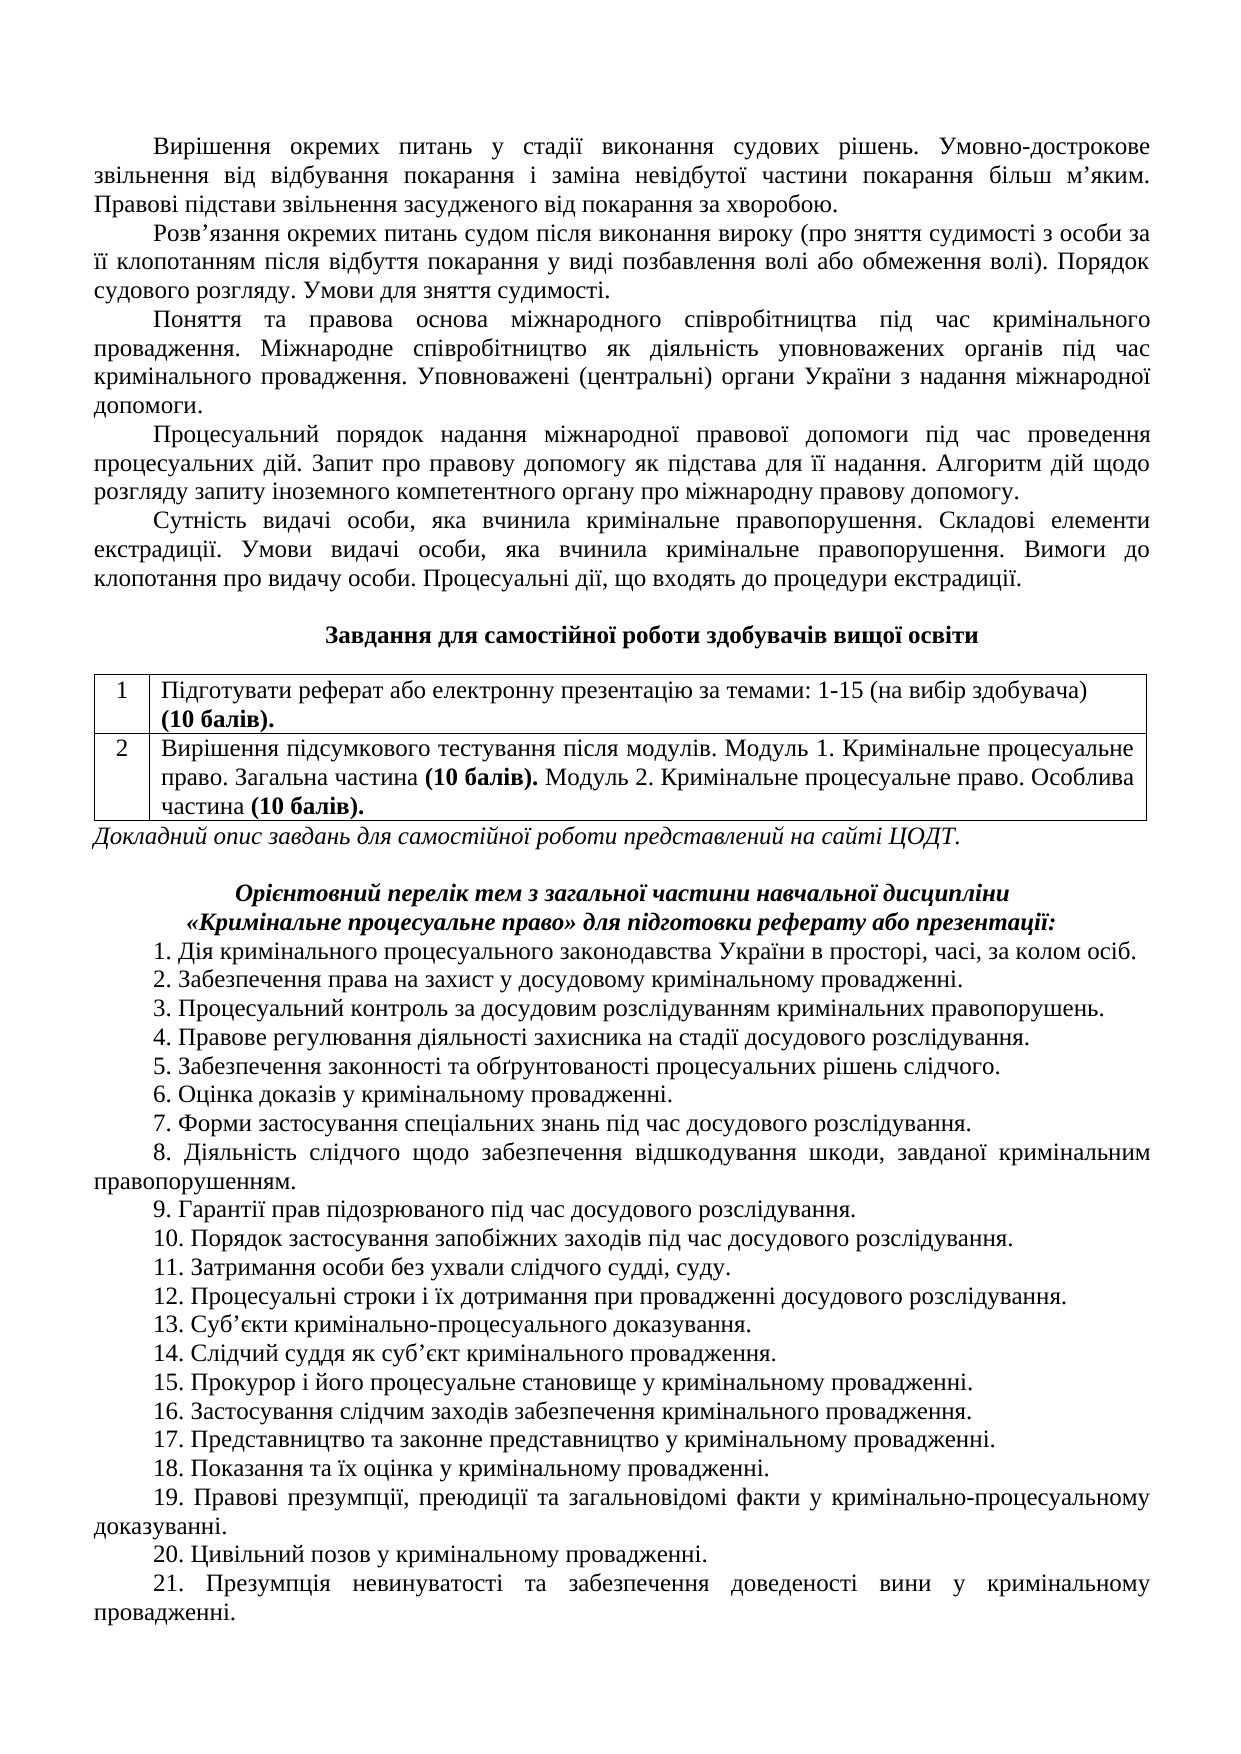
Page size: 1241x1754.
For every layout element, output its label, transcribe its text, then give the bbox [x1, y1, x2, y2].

text 10. Порядок застосування запобіжних заходів під час досудового розслідування. [94, 1223, 1151, 1252]
text Процесуальний порядок надання міжнародної правової допомоги під час проведення процесуальних дій. Запит про правову допомогу як підстава для її надання. Алгоритм дій щодо розгляду запиту іноземного компетентного органу про міжнародну правову допомогу. [94, 419, 1151, 505]
text 9. Гарантії прав підозрюваного під час досудового розслідування. [94, 1194, 1151, 1223]
text 3. Процесуальний контроль за досудовим розслідуванням кримінальних правопорушень. [94, 993, 1151, 1022]
text Докладний опис завдань для самостійної роботи представлений на сайті ЦОДТ. [94, 821, 1151, 849]
text Поняття та правова основа міжнародного співробітництва під час кримінального провадження. Міжнародне співробітництво як діяльність уповноважених органів під час кримінального провадження. Уповноважені (центральні) органи України з надання міжнародної допомоги. [94, 304, 1151, 419]
table_cell 2 [95, 734, 149, 820]
text 7. Форми застосування спеціальних знань під час досудового розслідування. [94, 1108, 1151, 1137]
text 11. Затримання особи без ухвали слідчого судді, суду. [94, 1252, 1151, 1281]
text 20. Цивільний позов у кримінальному провадженні. [94, 1539, 1151, 1568]
text 8. Діяльність слідчого щодо забезпечення відшкодування шкоди, завданої кримінальним правопорушенням. [94, 1137, 1151, 1194]
text 1. Дія кримінального процесуального законодавства України в просторі, часі, за колом осіб. [94, 936, 1151, 964]
text 4. Правове регулювання діяльності захисника на стадії досудового розслідування. [94, 1022, 1151, 1051]
text 14. Слідчий суддя як суб’єкт кримінального провадження. [94, 1338, 1151, 1367]
text 19. Правові презумпції, преюдиції та загальновідомі факти у кримінально-процесуальному доказуванні. [94, 1482, 1151, 1539]
text 6. Оцінка доказів у кримінальному провадженні. [94, 1079, 1151, 1108]
table_header Підготувати реферат або електронну презентацію за темами: 1-15 (на вибір здобувача) (10 балів). [150, 675, 1146, 732]
text 18. Показання та їх оцінка у кримінальному провадженні. [94, 1453, 1151, 1482]
text 16. Застосування слідчим заходів забезпечення кримінального провадження. [94, 1396, 1151, 1424]
text 5. Забезпечення законності та обґрунтованості процесуальних рішень слідчого. [94, 1051, 1151, 1079]
text Орієнтовний перелік тем з загальної частини навчальної дисципліни [94, 878, 1151, 907]
table_cell Вирішення підсумкового тестування після модулів. Модуль 1. Кримінальне процесуальне право. Загальна частина (10 балів). Модуль 2. Кримінальне процесуальне право. Особлива частина (10 балів). [150, 734, 1146, 820]
text 21. Презумпція невинуватості та забезпечення доведеності вини у кримінальному провадженні. [94, 1568, 1151, 1626]
text 15. Прокурор і його процесуальне становище у кримінальному провадженні. [94, 1367, 1151, 1396]
text «Кримінальне процесуальне право» для підготовки реферату або презентації: [94, 907, 1151, 936]
text Вирішення окремих питань у стадії виконання судових рішень. Умовно-дострокове звільнення від відбування покарання і заміна невідбутої частини покарання більш м’яким. Правові підстави звільнення засудженого від покарання за хворобою. [94, 131, 1151, 218]
text 2. Забезпечення права на захист у досудовому кримінальному провадженні. [94, 964, 1151, 993]
text 12. Процесуальні строки і їх дотримання при провадженні досудового розслідування. [94, 1281, 1151, 1309]
text Завдання для самостійної роботи здобувачів вищої освіти [94, 620, 1151, 649]
text 17. Представництво та законне представництво у кримінальному провадженні. [94, 1424, 1151, 1453]
text Сутність видачі особи, яка вчинила кримінальне правопорушення. Складові елементи екстрадиції. Умови видачі особи, яка вчинила кримінальне правопорушення. Вимоги до клопотання про видачу особи. Процесуальні дії, що входять до процедури екстрадиції. [94, 505, 1151, 591]
text 13. Суб’єкти кримінально-процесуального доказування. [94, 1309, 1151, 1338]
table_header 1 [95, 675, 149, 732]
text Розв’язання окремих питань судом після виконання вироку (про зняття судимості з особи за її клопотанням після відбуття покарання у виді позбавлення волі або обмеження волі). Порядок судового розгляду. Умови для зняття судимості. [94, 218, 1151, 304]
